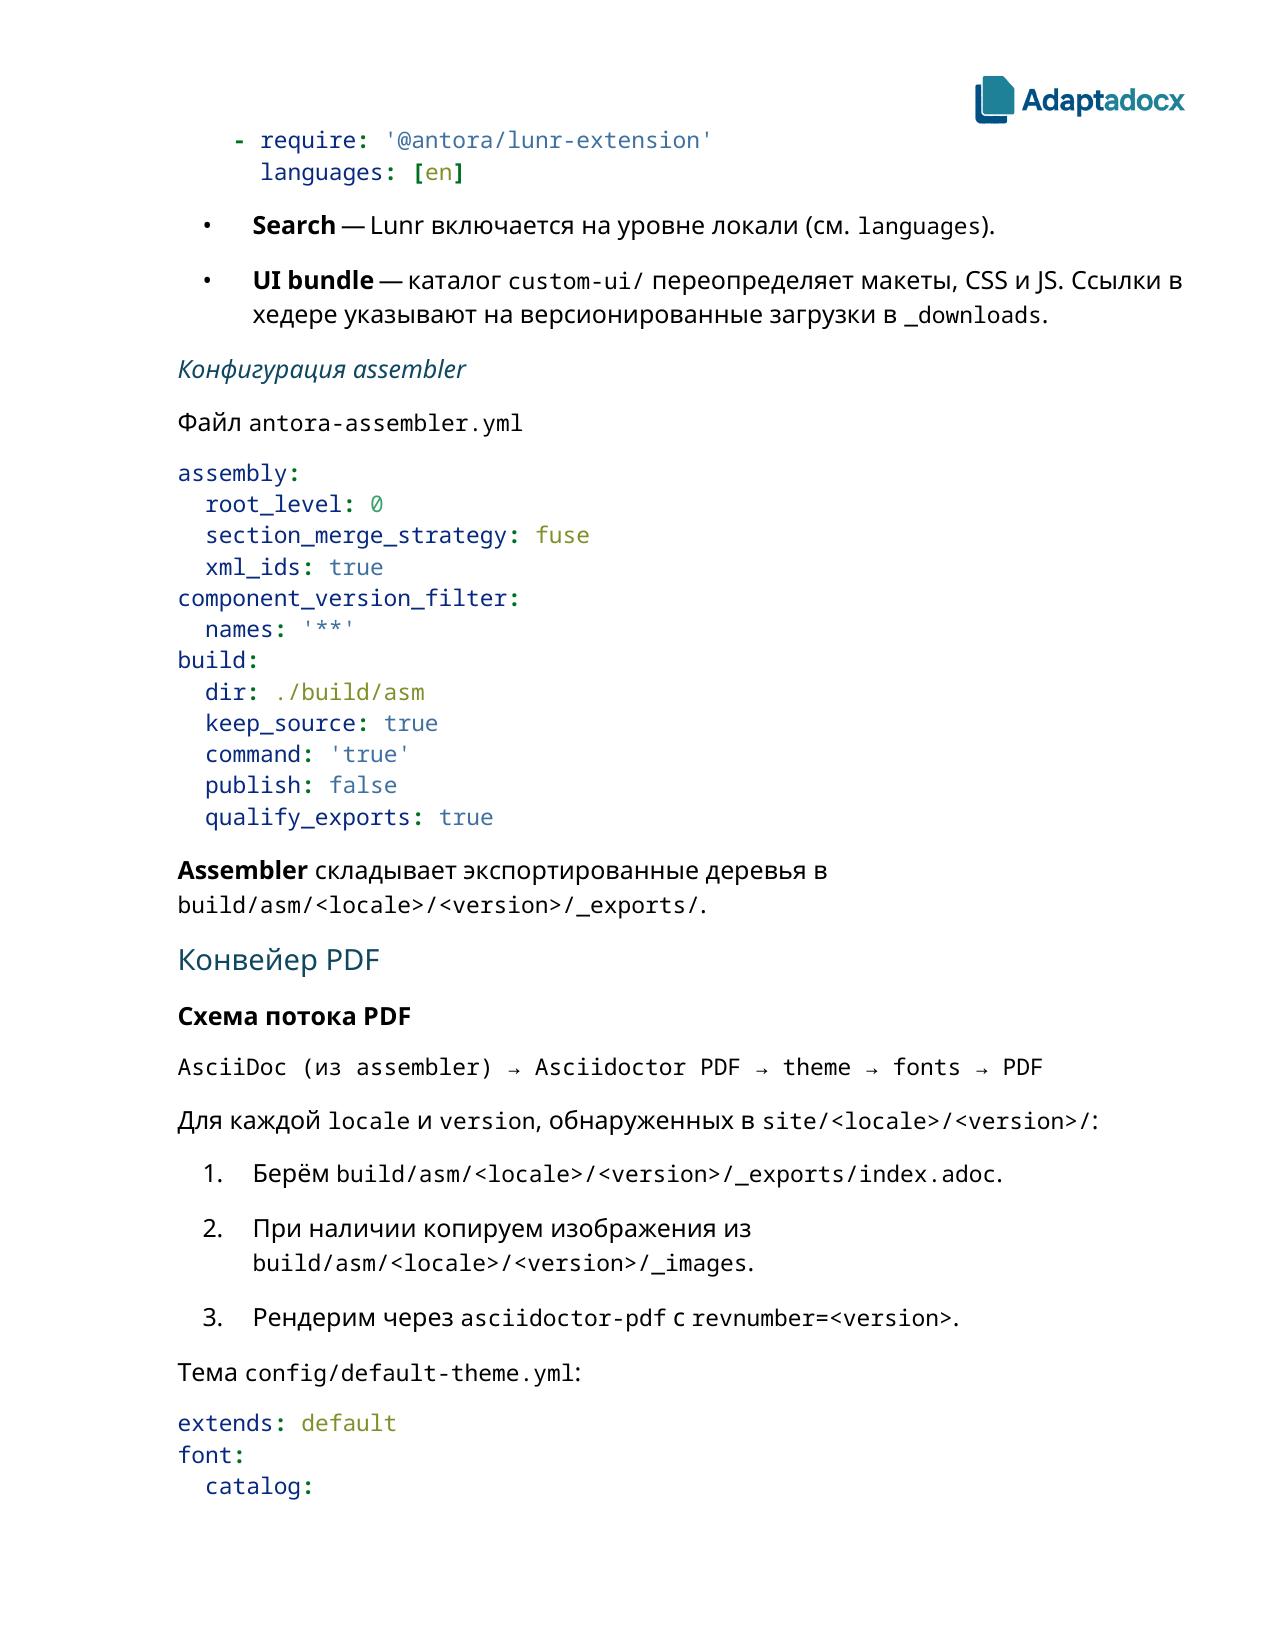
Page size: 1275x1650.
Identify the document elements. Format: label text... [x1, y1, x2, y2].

text Схема потока PDF [177, 998, 1186, 1032]
list Рендерим через asciidoctor-pdf с revnumber=<version>. [202, 1300, 1186, 1334]
text AsciiDoc (из assembler) → Asciidoctor PDF → theme → fonts → PDF [177, 1051, 1186, 1082]
list Search — Lunr включается на уровне локали (см. languages). [202, 207, 1186, 242]
text Тема config/default-theme.yml: [177, 1354, 1186, 1389]
picture [972, 75, 1187, 125]
list При наличии копируем изображения из build/asm/<locale>/<version>/_images. [202, 1211, 1186, 1279]
list UI bundle — каталог custom-ui/ переопределяет макеты, CSS и JS. Ссылки в хедере указывают на версионированные загрузки в _downloads. [202, 262, 1186, 331]
subtitle Конвейер PDF [177, 940, 1186, 979]
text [177, 1407, 1186, 1501]
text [177, 124, 1186, 187]
subtitle Конфигурация assembler [177, 351, 1186, 385]
text Для каждой locale и version, обнаруженных в site/<locale>/<version>/: [177, 1103, 1186, 1137]
text Файл antora-assembler.yml [177, 404, 1186, 438]
text Assembler складывает экспортированные деревья в build/asm/<locale>/<version>/_exports/. [177, 853, 1186, 921]
list Берём build/asm/<locale>/<version>/_exports/index.adoc. [202, 1156, 1186, 1190]
text assembly: root_level: 0 section_merge_strategy: fuse xml_ids: true component_version_filter: names: '**' build: dir: ./build/asm keep_source: true command: 'true' publish: false qualify_exports: true [177, 457, 1186, 832]
